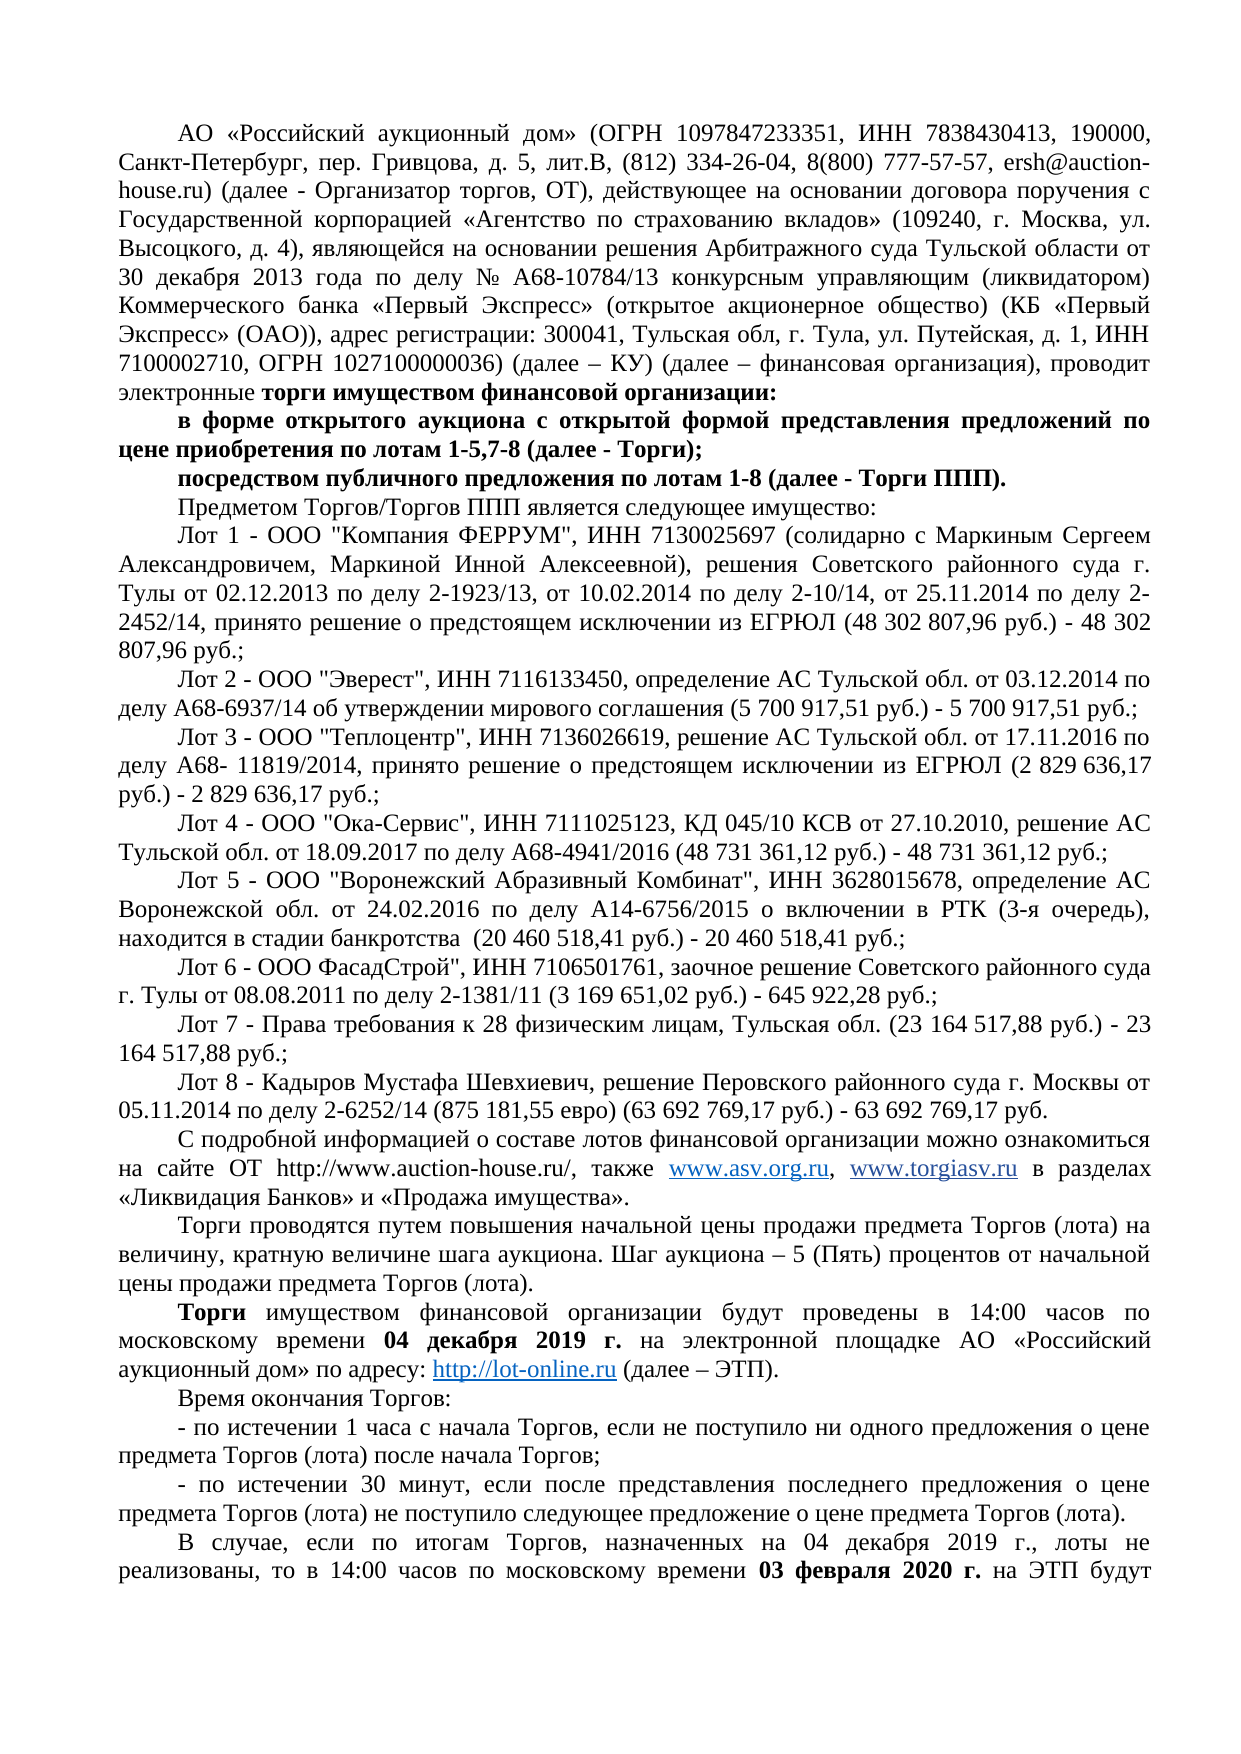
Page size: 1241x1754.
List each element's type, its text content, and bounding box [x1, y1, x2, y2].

text - по истечении 30 минут, если после представления последнего предложения о цене предмета Торгов (лота) не поступило следующее предложение о цене предмета Торгов (лота). [118, 1469, 1151, 1527]
text в форме открытого аукциона с открытой формой представления предложений по цене приобретения по лотам 1-5,7-8 (далее - Торги); [118, 406, 1151, 463]
text Лот 6 - ООО ФасадСтрой", ИНН 7106501761, заочное решение Советского районного суда г. Тулы от 08.08.2011 по делу 2-1381/11 (3 169 651,02 руб.) - 645 922,28 руб.; [118, 952, 1151, 1009]
text Торги имуществом финансовой организации будут проведены в 14:00 часов по московскому времени 04 декабря 2019 г. на электронной площадке АО «Российский аукционный дом» по адресу: http://lot-online.ru (далее – ЭТП). [118, 1297, 1151, 1383]
text - по истечении 1 часа с начала Торгов, если не поступило ни одного предложения о цене предмета Торгов (лота) после начала Торгов; [118, 1412, 1151, 1469]
text Торги проводятся путем повышения начальной цены продажи предмета Торгов (лота) на величину, кратную величине шага аукциона. Шаг аукциона – 5 (Пять) процентов от начальной цены продажи предмета Торгов (лота). [118, 1211, 1151, 1297]
text посредством публичного предложения по лотам 1-8 (далее - Торги ППП). [118, 463, 1151, 492]
text АО «Российский аукционный дом» (ОГРН 1097847233351, ИНН 7838430413, 190000, Санкт-Петербург, пер. Гривцова, д. 5, лит.В, (812) 334-26-04, 8(800) 777-57-57, ersh@auction-house.ru) (далее - Организатор торгов, ОТ), действующее на основании договора поручения с Государственной корпорацией «Агентство по страхованию вкладов» (109240, г. Москва, ул. Высоцкого, д. 4), являющейся на основании решения Арбитражного суда Тульской области от 30 декабря 2013 года по делу № А68-10784/13 конкурсным управляющим (ликвидатором) Коммерческого банка «Первый Экспресс» (открытое акционерное общество) (КБ «Первый Экспресс» (ОАО)), адрес регистрации: 300041, Тульская обл, г. Тула, ул. Путейская, д. 1, ИНН 7100002710, ОГРН 1027100000036) (далее – КУ) (далее – финансовая организация), проводит электронные торги имуществом финансовой организации: [118, 118, 1151, 406]
text Лот 8 - Кадыров Мустафа Шевхиевич, решение Перовского районного суда г. Москвы от 05.11.2014 по делу 2-6252/14 (875 181,55 евро) (63 692 769,17 руб.) - 63 692 769,17 руб. [118, 1067, 1151, 1124]
text Лот 1 - ООО "Компания ФЕРРУМ", ИНН 7130025697 (солидарно с Маркиным Сергеем Александровичем, Маркиной Инной Алексеевной), решения Советского районного суда г. Тулы от 02.12.2013 по делу 2-1923/13, от 10.02.2014 по делу 2-10/14, от 25.11.2014 по делу 2-2452/14, принято решение о предстоящем исключении из ЕГРЮЛ (48 302 807,96 руб.) - 48 302 807,96 руб.; [118, 521, 1151, 664]
text С подробной информацией о составе лотов финансовой организации можно ознакомиться на сайте ОТ http://www.auction-house.ru/, также www.asv.org.ru, www.torgiasv.ru в разделах «Ликвидация Банков» и «Продажа имущества». [118, 1124, 1151, 1211]
text Лот 2 - ООО "Эверест", ИНН 7116133450, определение АС Тульской обл. от 03.12.2014 по делу А68-6937/14 об утверждении мирового соглашения (5 700 917,51 руб.) - 5 700 917,51 руб.; [118, 664, 1151, 722]
text Предметом Торгов/Торгов ППП является следующее имущество: [118, 492, 1151, 521]
text Лот 5 - ООО "Воронежский Абразивный Комбинат", ИНН 3628015678, определение АС Воронежской обл. от 24.02.2016 по делу А14-6756/2015 о включении в РТК (3-я очередь), находится в стадии банкротства (20 460 518,41 руб.) - 20 460 518,41 руб.; [118, 866, 1151, 952]
text Лот 7 - Права требования к 28 физическим лицам, Тульская обл. (23 164 517,88 руб.) - 23 164 517,88 руб.; [118, 1009, 1151, 1067]
text Лот 4 - ООО "Ока-Сервис", ИНН 7111025123, КД 045/10 КСВ от 27.10.2010, решение АС Тульской обл. от 18.09.2017 по делу А68-4941/2016 (48 731 361,12 руб.) - 48 731 361,12 руб.; [118, 808, 1151, 866]
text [118, 1527, 1151, 1584]
text Лот 3 - ООО "Теплоцентр", ИНН 7136026619, решение АС Тульской обл. от 17.11.2016 по делу А68- 11819/2014, принято решение о предстоящем исключении из ЕГРЮЛ (2 829 636,17 руб.) - 2 829 636,17 руб.; [118, 722, 1151, 808]
text Время окончания Торгов: [118, 1383, 1151, 1412]
